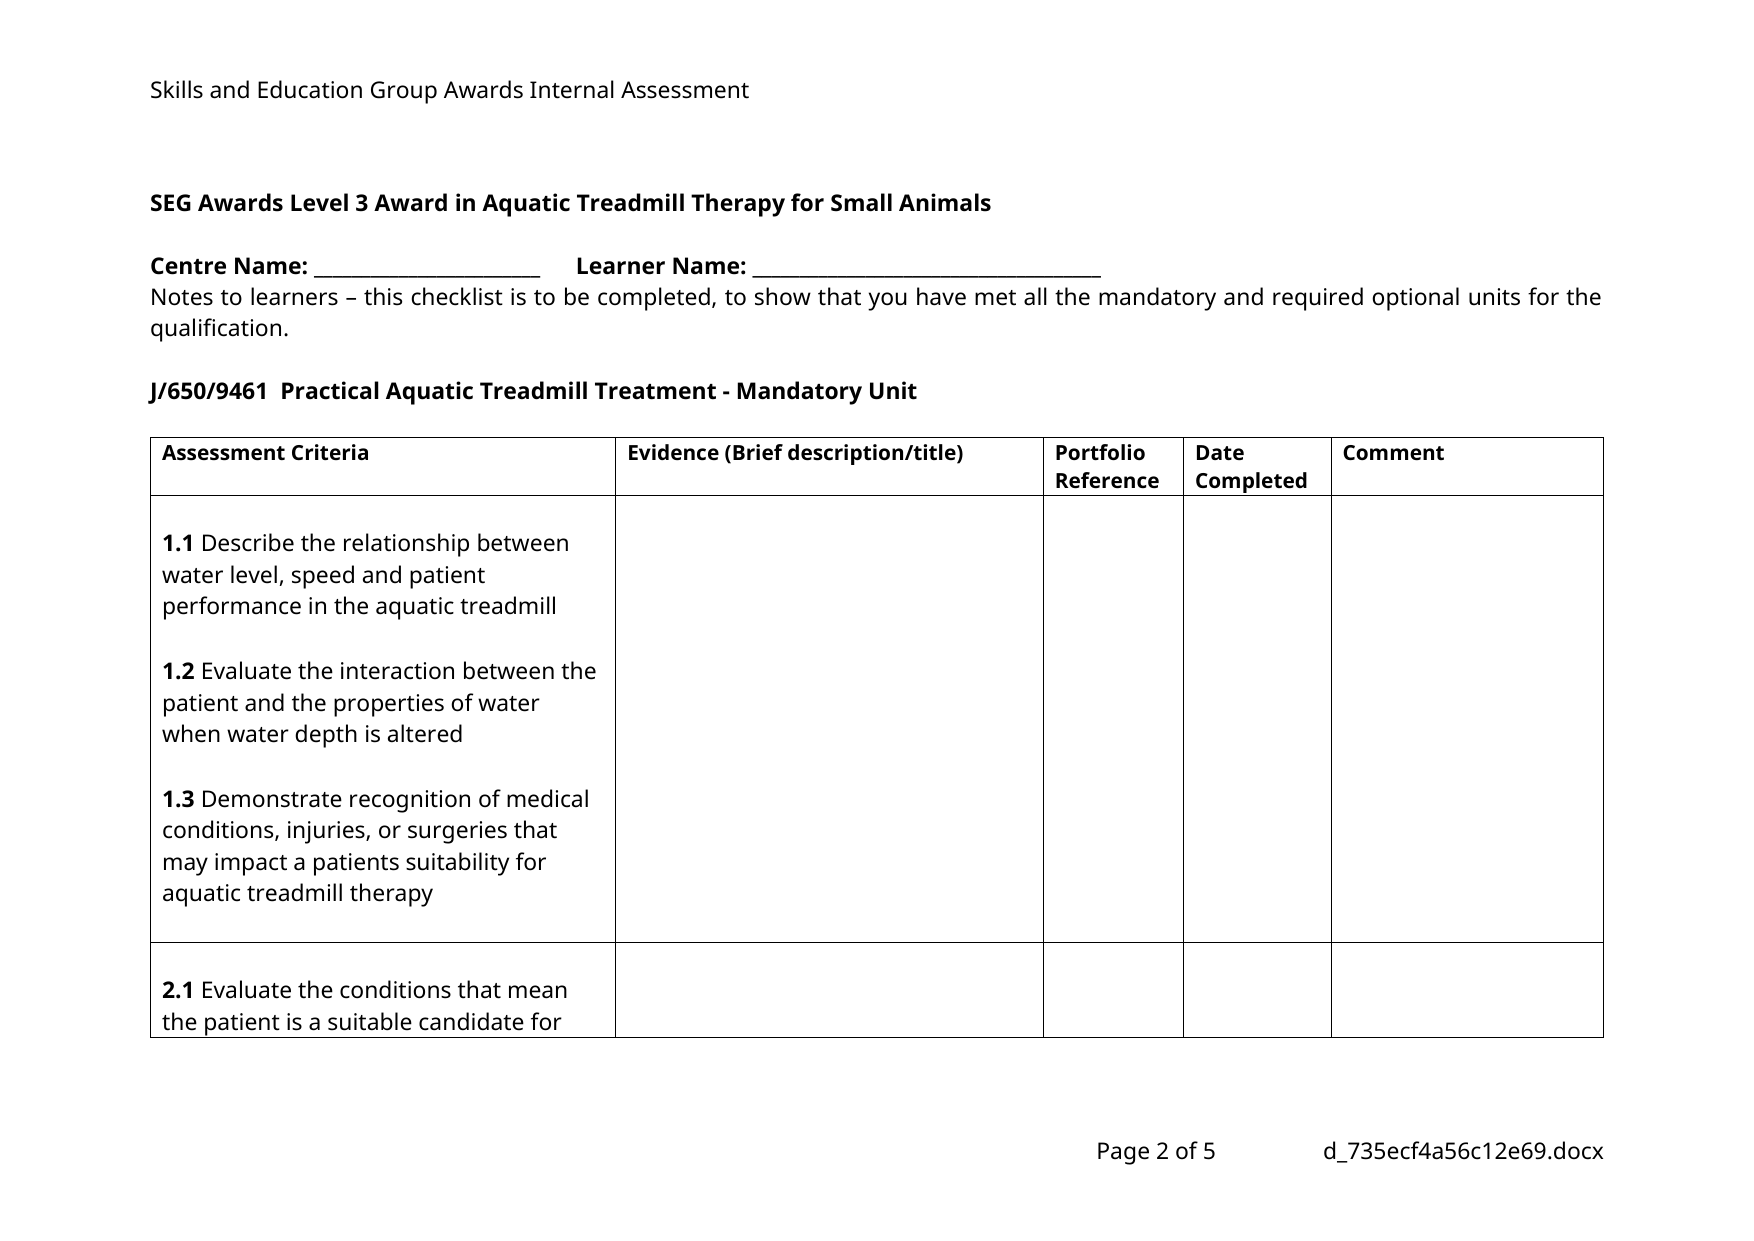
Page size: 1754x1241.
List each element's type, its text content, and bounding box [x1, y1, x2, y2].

table_header Assessment Criteria [151, 438, 615, 495]
table_cell [1044, 943, 1183, 1037]
table_header Date Completed [1184, 438, 1331, 495]
subtitle SEG Awards Level 3 Award in Aquatic Treadmill Therapy for Small Animals [150, 187, 1604, 218]
table_cell [1184, 496, 1331, 942]
table_cell [1044, 496, 1183, 942]
table_cell [616, 496, 1043, 942]
table_header Comment [1332, 438, 1603, 495]
table_cell [1332, 943, 1603, 1037]
table_cell [616, 943, 1043, 1037]
text J/650/9461 Practical Aquatic Treadmill Treatment - Mandatory Unit [150, 375, 1604, 406]
text Notes to learners – this checklist is to be completed, to show that you have met all the mandatory and required optional units for the qualification. [150, 281, 1604, 343]
table_header Portfolio Reference [1044, 438, 1183, 495]
table_cell [1184, 943, 1331, 1037]
subtitle Centre Name: ________________________ Learner Name: _____________________________________ [150, 250, 1604, 281]
table_cell 1.1 Describe the relationship between water level, speed and patient performance in the aquatic treadmill 1.2 Evaluate the interaction between the patient and the properties of water when water depth is altered 1.3 Demonstrate recognition of medical conditions, injuries, or surgeries that may impact a patients suitability for aquatic treadmill therapy [151, 496, 615, 942]
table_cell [151, 943, 615, 1037]
table_header Evidence (Brief description/title) [616, 438, 1043, 495]
table_cell [1332, 496, 1603, 942]
